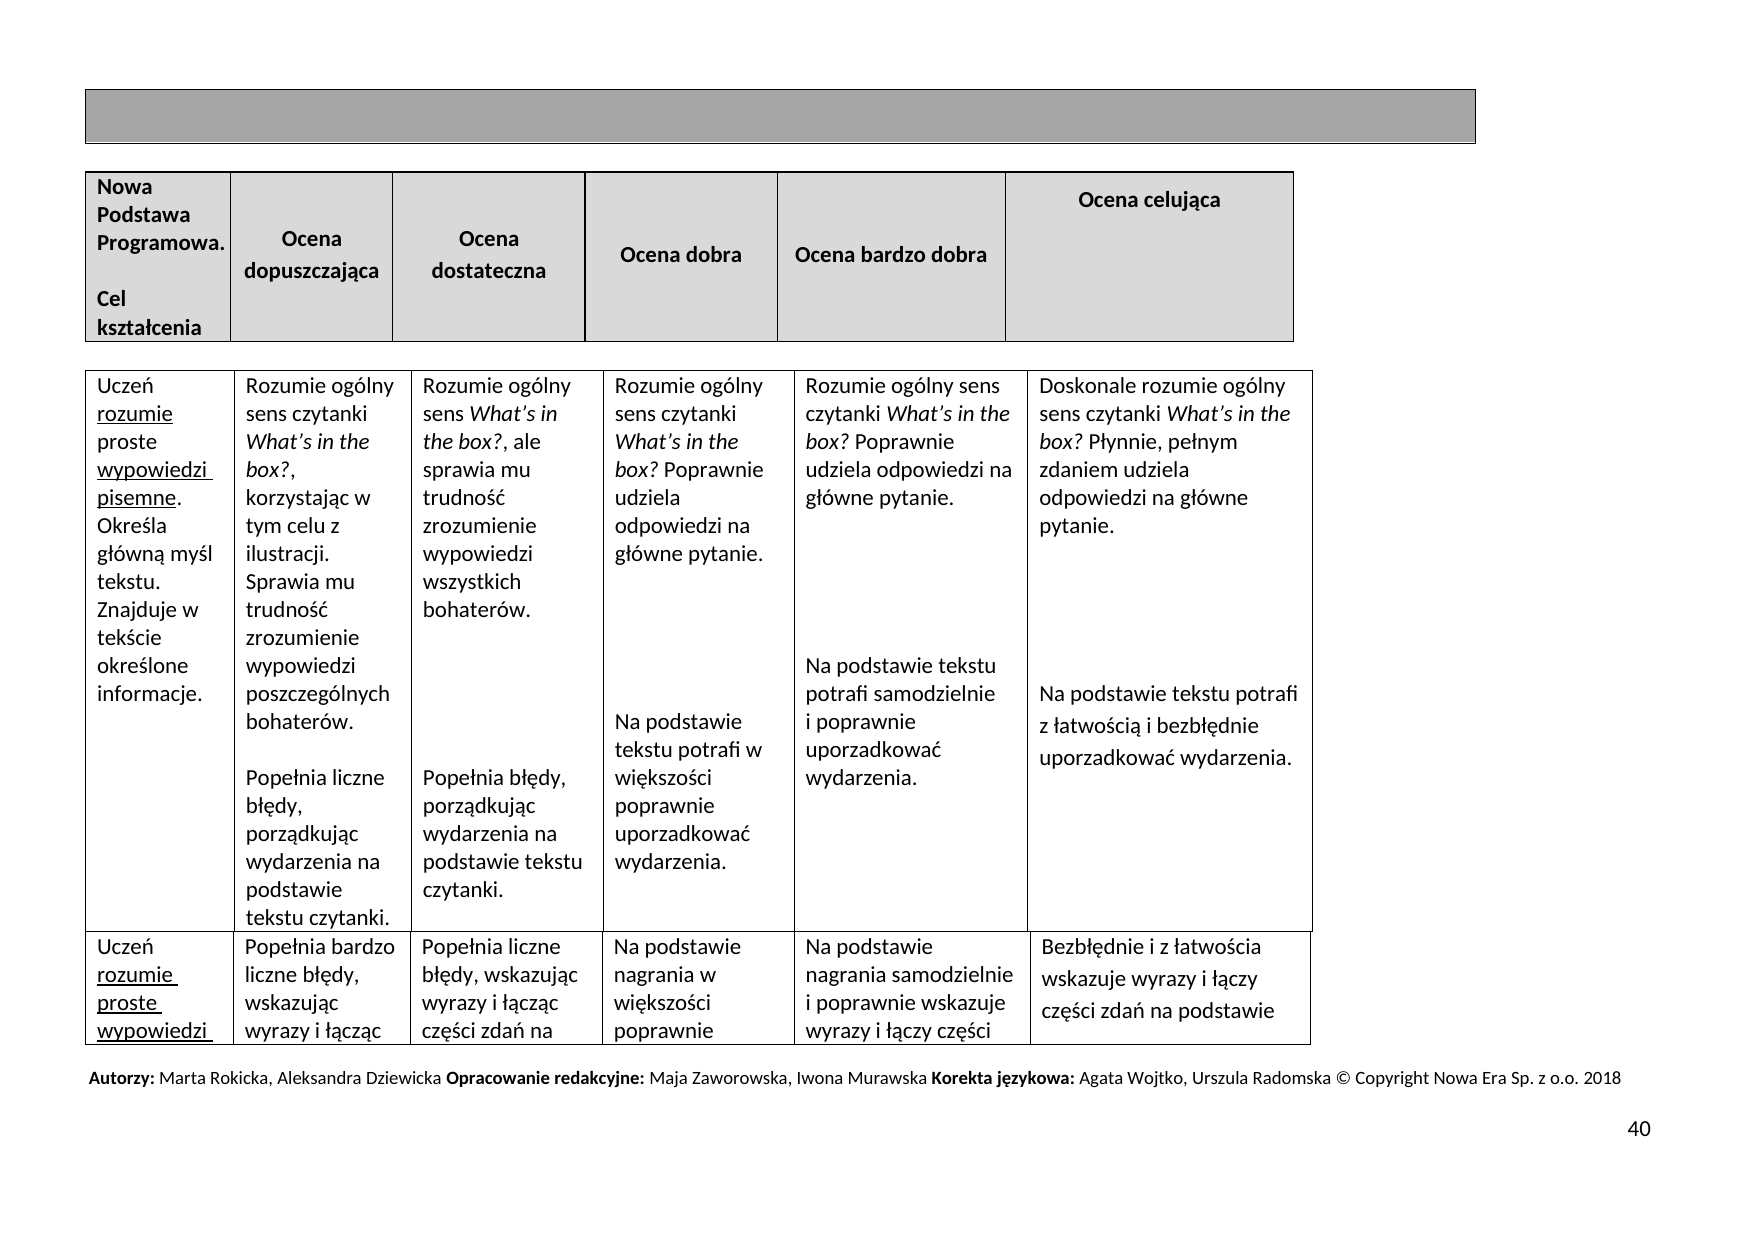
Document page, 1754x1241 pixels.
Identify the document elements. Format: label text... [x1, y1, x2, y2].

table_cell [603, 932, 794, 1044]
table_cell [234, 932, 410, 1044]
table_header Ocena celująca [1006, 173, 1293, 341]
table_header Ocena bardzo dobra [778, 173, 1005, 341]
table_header Nowa Podstawa Programowa. Cel kształcenia [86, 173, 230, 341]
table_header Rozumie ogólny sens What’s in the box?, ale sprawia mu trudność zrozumienie wypowiedzi wszystkich bohaterów. Popełnia błędy, porządkując wydarzenia na podstawie tekstu czytanki. [412, 371, 603, 931]
table_header Rozumie ogólny sens czytanki What’s in the box? Poprawnie udziela odpowiedzi na główne pytanie. Na podstawie tekstu potrafi w większości poprawnie uporzadkować wydarzenia. [604, 371, 794, 931]
table_header Ocena dopuszczająca [231, 173, 392, 341]
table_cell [411, 932, 602, 1044]
table_header Doskonale rozumie ogólny sens czytanki What’s in the box? Płynnie, pełnym zdaniem udziela odpowiedzi na główne pytanie. Na podstawie tekstu potrafi z łatwością i bezbłędnie uporzadkować wydarzenia. [1028, 371, 1312, 931]
table_header Uczeń rozumie proste wypowiedzi pisemne. Określa główną myśl tekstu. Znajduje w tekście określone informacje. [86, 371, 234, 931]
table_header Ocena dostateczna [393, 173, 584, 341]
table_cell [86, 932, 233, 1044]
table_header Ocena dobra [586, 173, 777, 341]
table_header Rozumie ogólny sens czytanki What’s in the box? Poprawnie udziela odpowiedzi na główne pytanie. Na podstawie tekstu potrafi samodzielnie i poprawnie uporzadkować wydarzenia. [795, 371, 1027, 931]
table_header Rozumie ogólny sens czytanki What’s in the box?, korzystając w tym celu z ilustracji. Sprawia mu trudność zrozumienie wypowiedzi poszczególnych bohaterów. Popełnia liczne błędy, porządkując wydarzenia na podstawie tekstu czytanki. [235, 371, 411, 931]
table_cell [795, 932, 1030, 1044]
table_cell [1031, 932, 1310, 1044]
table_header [86, 90, 1475, 142]
